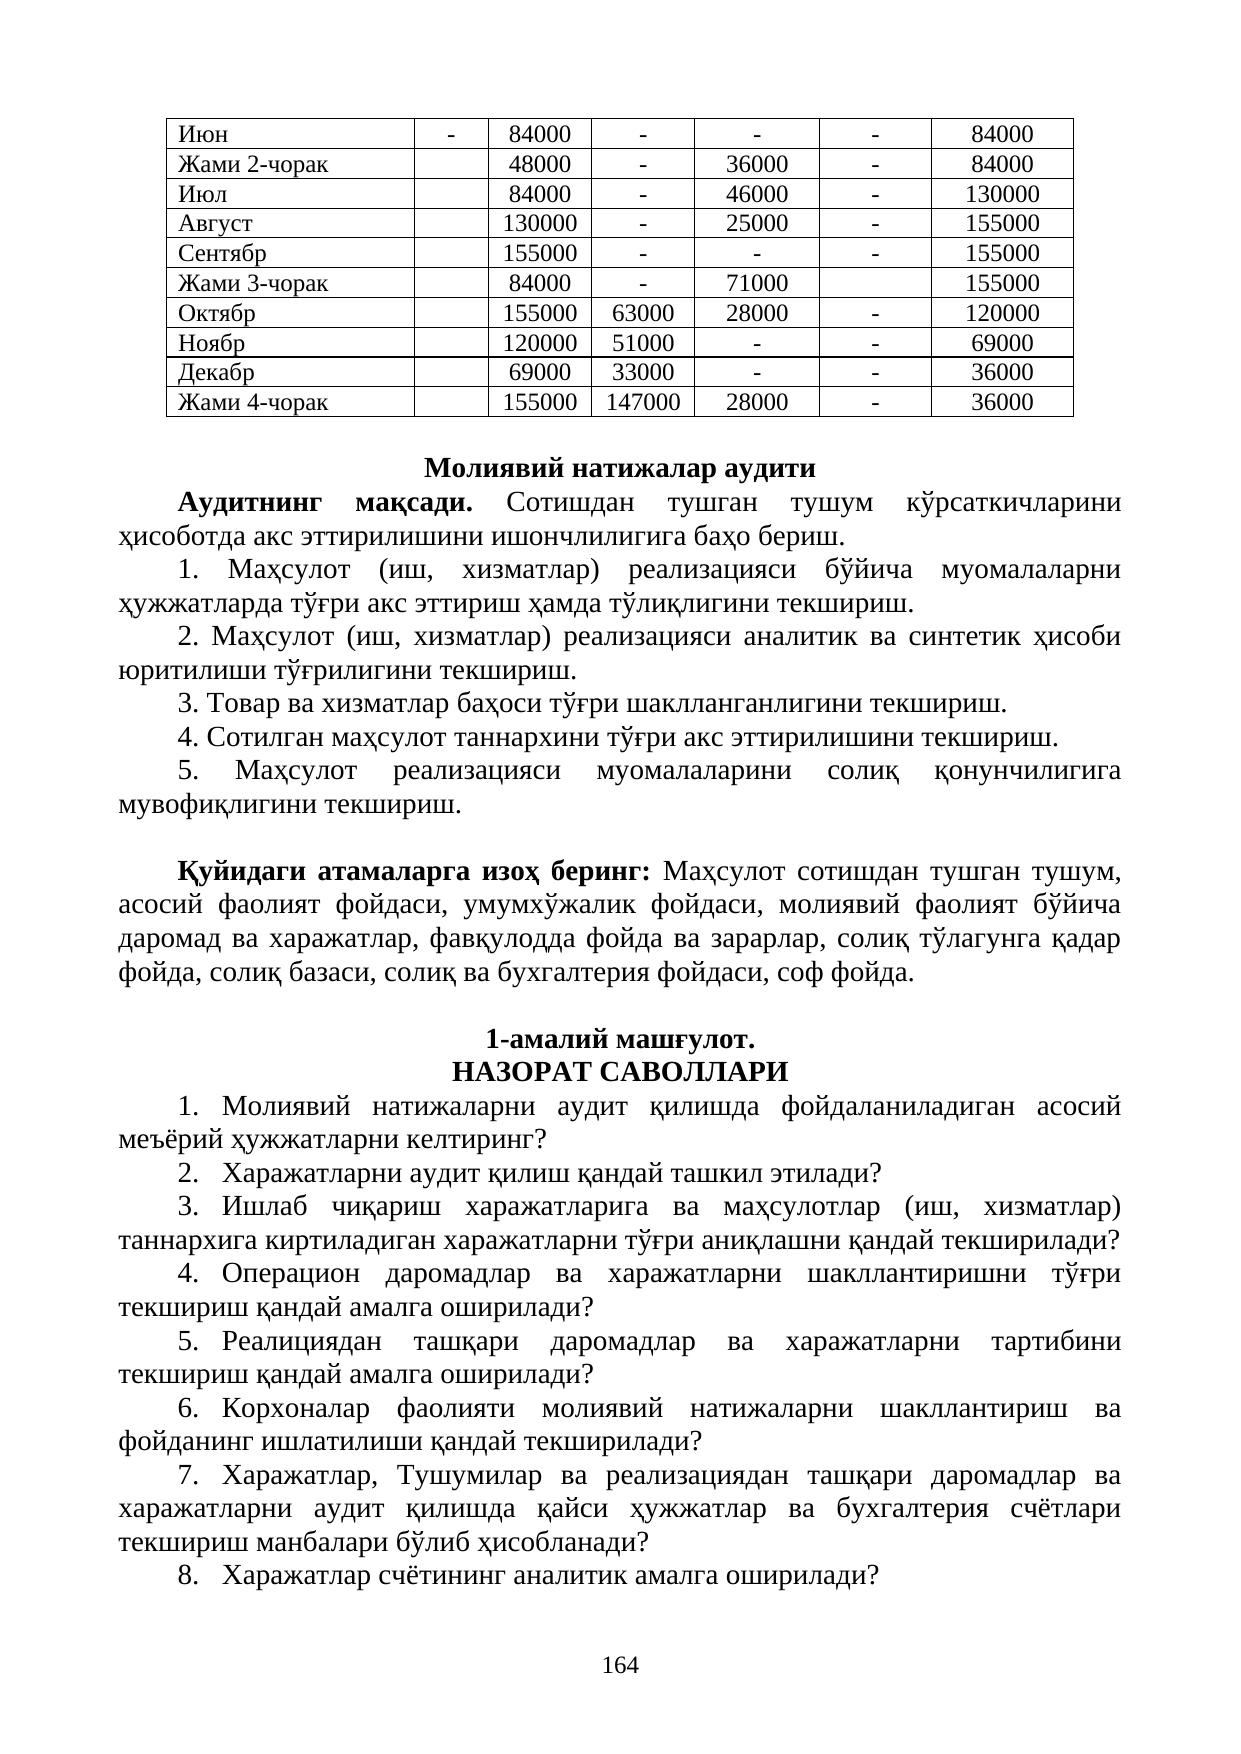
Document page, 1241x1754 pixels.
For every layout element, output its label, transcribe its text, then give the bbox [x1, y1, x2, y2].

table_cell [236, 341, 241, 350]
list Молиявий натижаларни аудит қилишда фойдаланиладиган асосий меъёрий ҳужжатларни келтиринг? [118, 1088, 1122, 1155]
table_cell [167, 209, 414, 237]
text 3. Товар ва хизматлар баҳоси тўғри шаклланганлигини текшириш. [118, 685, 1122, 719]
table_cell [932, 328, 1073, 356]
text Молиявий натижалар аудити [118, 451, 1122, 484]
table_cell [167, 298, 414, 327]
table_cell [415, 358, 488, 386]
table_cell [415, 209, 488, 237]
text 5. Маҳсулот реализацияси муомалаларини солиқ қонунчилигига мувофиқлигини текшириш. [118, 752, 1122, 819]
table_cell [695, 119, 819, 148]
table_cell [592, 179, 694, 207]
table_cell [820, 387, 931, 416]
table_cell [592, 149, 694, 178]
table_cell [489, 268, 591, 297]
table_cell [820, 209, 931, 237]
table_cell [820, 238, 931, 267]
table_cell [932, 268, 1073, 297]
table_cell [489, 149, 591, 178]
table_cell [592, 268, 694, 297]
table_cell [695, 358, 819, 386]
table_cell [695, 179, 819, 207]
list Харажатларни аудит қилиш қандай ташкил этилади? [118, 1155, 1122, 1188]
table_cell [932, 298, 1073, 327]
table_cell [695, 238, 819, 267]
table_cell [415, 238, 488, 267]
text 1. Маҳсулот (иш, хизматлар) реализацияси бўйича муомалаларни ҳужжатларда тўғри акс эттириш ҳамда тўлиқлигини текшириш. [118, 551, 1122, 618]
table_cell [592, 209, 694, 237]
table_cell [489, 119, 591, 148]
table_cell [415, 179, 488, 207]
text Аудитнинг мақсади. Сотишдан тушган тушум кўрсаткичларини ҳисоботда акс эттирилишини ишончлилигига баҳо бериш. [118, 484, 1122, 551]
list Операцион даромадлар ва харажатларни шакллантиришни тўғри текшириш қандай амалга оширилади? [118, 1256, 1122, 1323]
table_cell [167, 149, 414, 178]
text 2. Маҳсулот (иш, хизматлар) реализацияси аналитик ва синтетик ҳисоби юритилиши тўғрилигини текшириш. [118, 618, 1122, 685]
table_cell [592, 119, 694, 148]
text 4. Сотилган маҳсулот таннархини тўғри акс эттирилишини текшириш. [118, 719, 1122, 752]
text НАЗОРАТ САВОЛЛАРИ [118, 1054, 1122, 1088]
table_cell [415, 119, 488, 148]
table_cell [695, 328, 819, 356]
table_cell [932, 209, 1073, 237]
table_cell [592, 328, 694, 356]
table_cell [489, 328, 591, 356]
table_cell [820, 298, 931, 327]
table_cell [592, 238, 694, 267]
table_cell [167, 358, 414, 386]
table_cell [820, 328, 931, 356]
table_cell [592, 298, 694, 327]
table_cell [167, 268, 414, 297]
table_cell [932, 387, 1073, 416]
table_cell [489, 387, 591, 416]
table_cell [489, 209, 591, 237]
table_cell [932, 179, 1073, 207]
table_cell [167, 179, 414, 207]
list Корхоналар фаолияти молиявий натижаларни шакллантириш ва фойданинг ишлатилиши қандай текширилади? [118, 1390, 1122, 1457]
text Қуйидаги атамаларга изоҳ беринг: Маҳсулот сотишдан тушган тушум, асосий фаолият фойдаси, умумхўжалик фойдаси, молиявий фаолият бўйича даромад ва харажатлар, фавқулодда фойда ва зарарлар, солиқ тўлагунга қадар фойда, солиқ базаси, солиқ ва бухгалтерия фойдаси, соф фойда. [118, 853, 1122, 987]
text 1-амалий машғулот. [118, 1021, 1122, 1054]
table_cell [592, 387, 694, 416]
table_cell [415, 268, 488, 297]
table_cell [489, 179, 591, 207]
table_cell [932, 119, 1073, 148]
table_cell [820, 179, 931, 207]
list Харажатлар, Тушумилар ва реализациядан ташқари даромадлар ва харажатларни аудит қилишда қайси ҳужжатлар ва бухгалтерия счётлари текшириш манбалари бўлиб ҳисобланади? [118, 1457, 1122, 1557]
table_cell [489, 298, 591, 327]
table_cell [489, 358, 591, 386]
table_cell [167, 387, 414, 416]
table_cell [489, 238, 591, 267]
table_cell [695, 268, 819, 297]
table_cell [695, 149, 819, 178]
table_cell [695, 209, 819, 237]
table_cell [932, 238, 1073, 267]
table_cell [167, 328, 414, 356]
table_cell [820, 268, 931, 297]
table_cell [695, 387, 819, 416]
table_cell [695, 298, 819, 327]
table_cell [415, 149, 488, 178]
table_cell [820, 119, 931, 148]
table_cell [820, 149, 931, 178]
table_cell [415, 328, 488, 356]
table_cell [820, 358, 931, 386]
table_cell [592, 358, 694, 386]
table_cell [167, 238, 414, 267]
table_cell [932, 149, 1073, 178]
list Харажатлар счётининг аналитик амалга оширилади? [118, 1557, 1122, 1591]
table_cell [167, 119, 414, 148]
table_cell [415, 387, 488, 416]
list Ишлаб чиқариш харажатларига ва маҳсулотлар (иш, хизматлар) таннархига киртиладиган харажатларни тўғри аниқлашни қандай текширилади? [118, 1188, 1122, 1256]
list Реалициядан ташқари даромадлар ва харажатларни тартибини текшириш қандай амалга оширилади? [118, 1323, 1122, 1390]
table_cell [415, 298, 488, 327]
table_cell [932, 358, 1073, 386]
